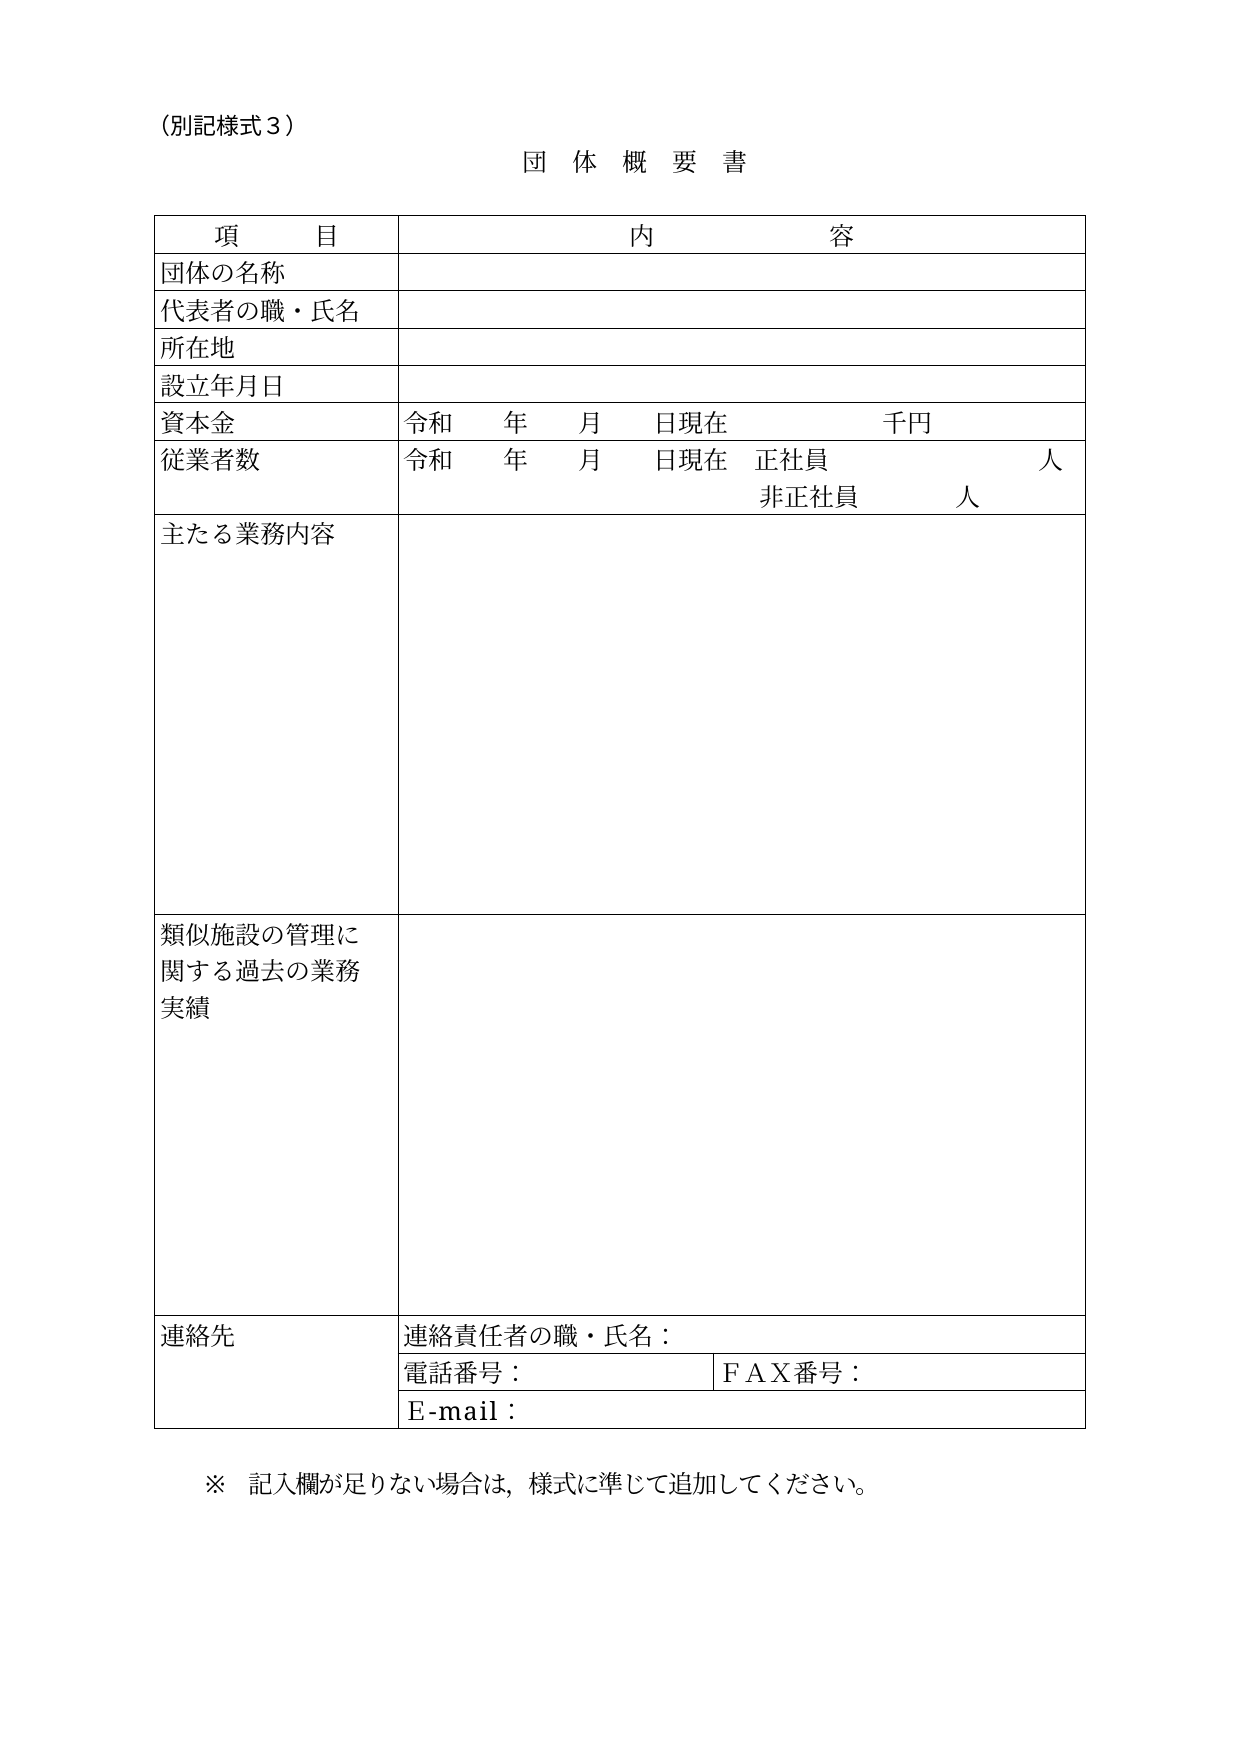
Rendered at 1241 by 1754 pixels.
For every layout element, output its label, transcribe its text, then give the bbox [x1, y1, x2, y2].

text 団 体 概 要 書 [148, 143, 1122, 179]
table_cell [399, 291, 1085, 327]
table_cell 類似施設の管理に 関する過去の業務 実績 [155, 915, 398, 1315]
table_cell [399, 254, 1085, 290]
table_cell 令和 年 月 日現在 千円 [399, 403, 1085, 440]
table_cell 資本金 [155, 403, 398, 440]
table_cell 連絡責任者の職・氏名： [399, 1316, 1085, 1353]
table_cell 電話番号： [399, 1354, 713, 1390]
table_cell Ｅ-mail： [399, 1391, 1085, 1427]
table_cell 代表者の職・氏名 [155, 291, 398, 327]
table_cell ＦＡＸ番号： [714, 1354, 1085, 1390]
table_cell 主たる業務内容 [155, 515, 398, 914]
subtitle （別記様式３） [148, 106, 1122, 143]
table_cell 団体の名称 [155, 254, 398, 290]
table_header 項 目 [155, 216, 398, 253]
table_cell 所在地 [155, 329, 398, 365]
table_cell 設立年月日 [155, 366, 398, 402]
table_cell 令和 年 月 日現在 正社員 人 非正社員 人 [399, 441, 1085, 513]
text ※ 記入欄が足りない場合は，様式に準じて追加してください。 [205, 1465, 1122, 1501]
table_cell 連絡先 [155, 1316, 398, 1427]
table_header 内 容 [399, 216, 1085, 253]
table_cell [399, 915, 1085, 1315]
table_cell [399, 329, 1085, 365]
table_cell [399, 366, 1085, 402]
table_cell [399, 515, 1085, 914]
table_cell 従業者数 [155, 441, 398, 513]
